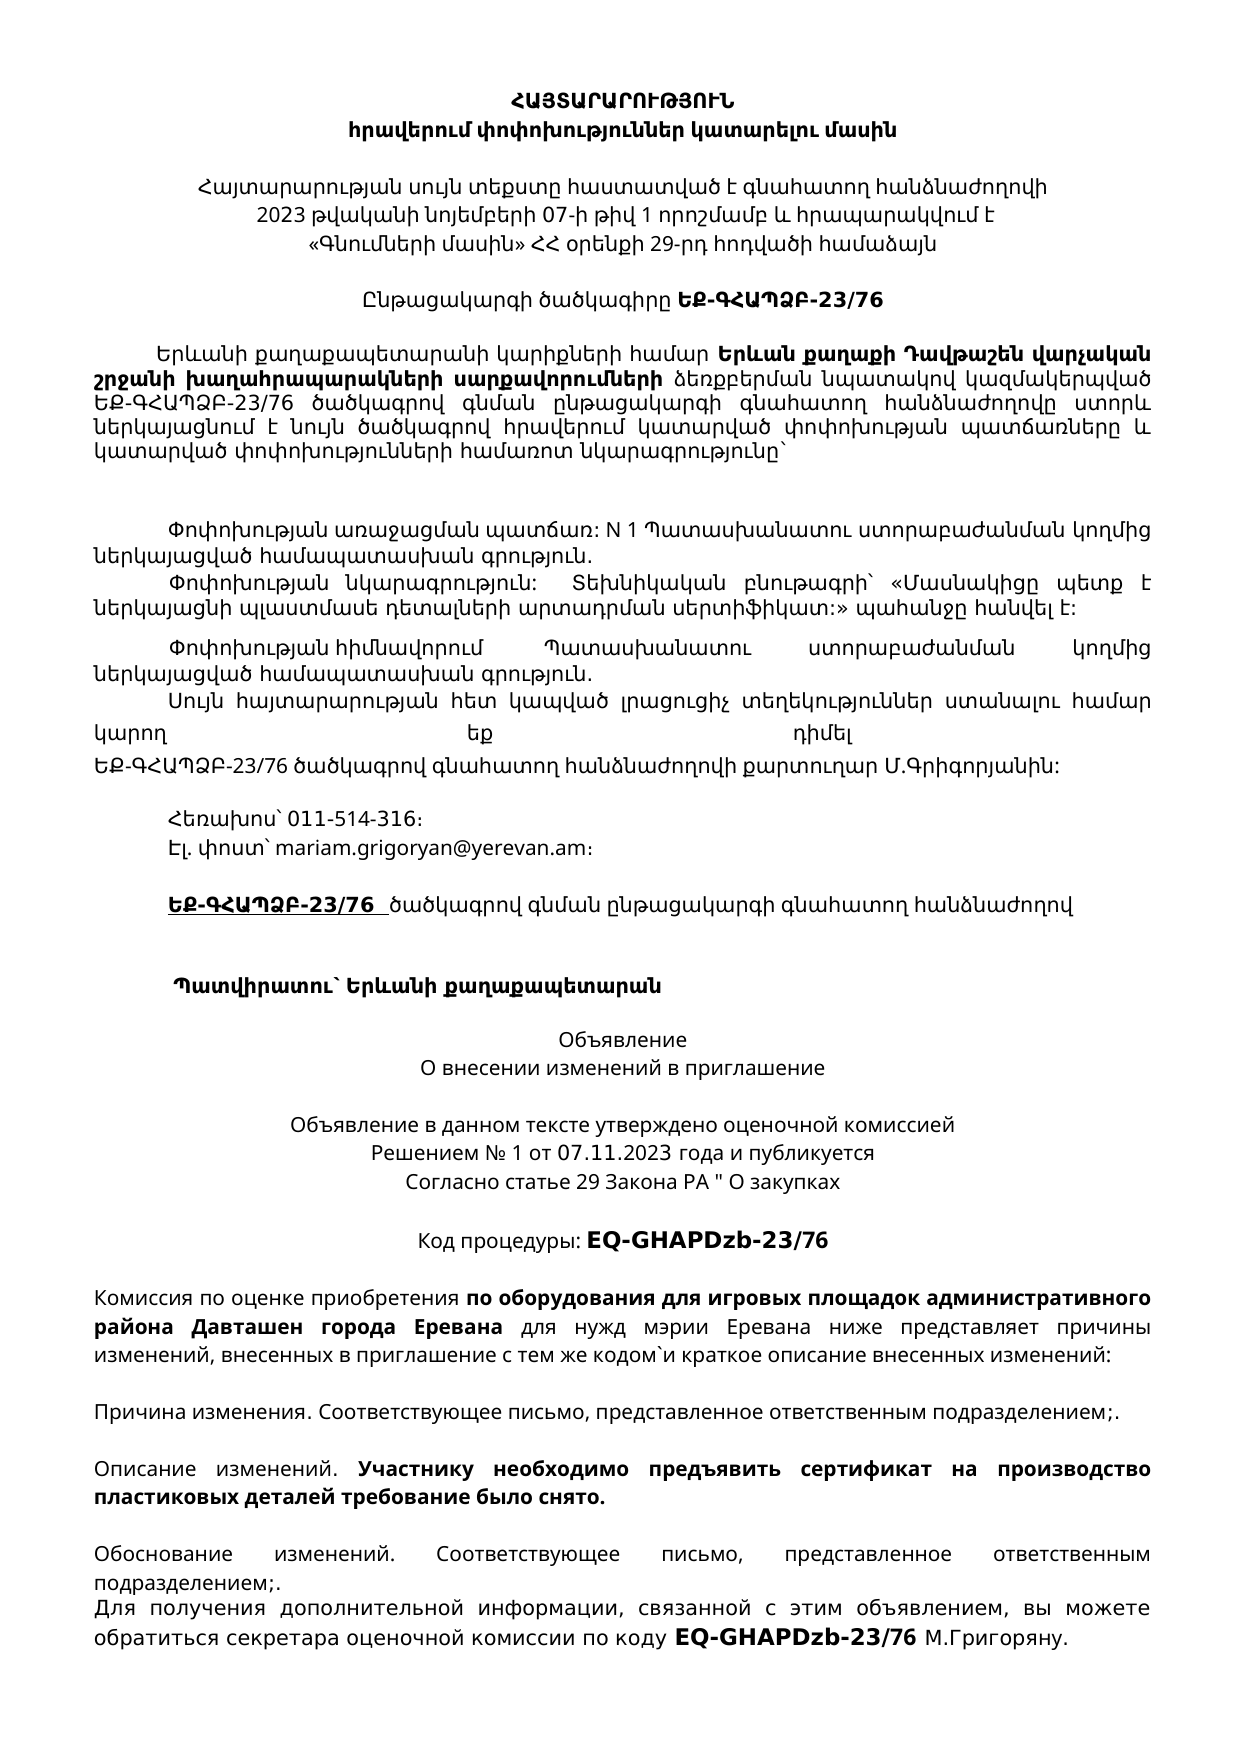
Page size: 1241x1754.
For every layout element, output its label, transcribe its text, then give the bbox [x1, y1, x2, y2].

text Описание изменений. Участнику необходимо предъявить сертификат на производство пластиковых деталей требование было снято. [94, 1454, 1152, 1511]
text Փոփոխության նկարագրություն: Տեխնիկական բնութագրի՝ «Մասնակիցը պետք է ներկայացնի պլաստմասե դետալների արտադրման սերտիֆիկատ:» պահանջը հանվել է: [94, 568, 1152, 621]
subtitle Ընթացակարգի ծածկագիրը ԵՔ-ԳՀԱՊՁԲ-23/76 [94, 286, 1152, 314]
text Փոփոխության առաջացման պատճառ: N 1 Պատասխանատու ստորաբաժանման կողմից ներկայացված համապատասխան գրություն. [94, 515, 1152, 568]
text Փոփոխության հիմնավորում Պատասխանատու ստորաբաժանման կողմից ներկայացված համապատասխան գրություն. [94, 633, 1152, 686]
text Решением № 1 от 07.11.2023 года и публикуется [94, 1138, 1152, 1167]
text Для получения дополнительной информации, связанной с этим объявлением, вы можете обратиться секретара оценочной комиссии по коду EQ-GHAPDzb-23/76 М.Григоряну. [94, 1596, 1152, 1652]
text Պատվիրատու` Երևանի քաղաքապետարան [94, 971, 1152, 1000]
text Объявление [94, 1025, 1152, 1053]
text Обоснование изменений. Соответствующее письмо, представленное ответственным подразделением;. [94, 1539, 1152, 1596]
text ՀԱՅՏԱՐԱՐՈՒԹՅՈՒՆ [94, 86, 1152, 115]
subtitle «Գնումների մասին» ՀՀ օրենքի 29-րդ հոդվածի համաձայն [94, 229, 1152, 257]
subtitle Հայտարարության սույն տեքստը հաստատված է գնահատող հանձնաժողովի [94, 172, 1152, 200]
text Причина изменения. Соответствующее письмо, представленное ответственным подразделением;. [94, 1397, 1152, 1426]
text Код процедуры: EQ-GHAPDzb-23/76 [94, 1224, 1152, 1255]
text ԵՔ-ԳՀԱՊՁԲ-23/76 ծածկագրով գնման ընթացակարգի գնահատող հանձնաժողով [94, 890, 1152, 918]
text Объявление в данном тексте утверждено оценочной комиссией [94, 1110, 1152, 1138]
text Комиссия по оценке приобретения по оборудования для игровых площадок административного района Давташен города Еревана для нужд мэрии Еревана ниже представляет причины изменений, внесенных в приглашение с тем же кодом`и краткое описание внесенных изменений: [94, 1283, 1152, 1369]
text Հեռախոս՝ 011-514-316։ [94, 804, 1152, 833]
subtitle 2023 թվականի նոյեմբերի 07-ի թիվ 1 որոշմամբ և հրապարակվում է [94, 200, 1152, 229]
text հրավերում փոփոխություններ կատարելու մասին [94, 115, 1152, 143]
text Էլ. փոստ՝ mariam.grigoryan@yerevan.am։ [94, 833, 1152, 861]
text О внесении изменений в приглашение [94, 1053, 1152, 1082]
text Согласно статье 29 Закона РА " О закупках [94, 1167, 1152, 1195]
subtitle Երևանի քաղաքապետարանի կարիքների համար Երևան քաղաքի Դավթաշեն վարչական շրջանի խաղահրապարակների սարքավորումների ձեռքբերման նպատակով կազմակերպված ԵՔ-ԳՀԱՊՁԲ-23/76 ծածկագրով գնման ընթացակարգի գնահատող հանձնաժողովը ստորև ներկայացնում է նույն ծածկագրով հրավերում կատարված փոփոխության պատճառները և կատարված փոփոխությունների համառոտ նկարագրությունը` [94, 342, 1152, 464]
text Սույն հայտարարության հետ կապված լրացուցիչ տեղեկություններ ստանալու համար կարող եք դիմել ԵՔ-ԳՀԱՊՁԲ-23/76 ծածկագրով գնահատող հանձնաժողովի քարտուղար Մ.Գրիգորյանին: [94, 686, 1152, 779]
